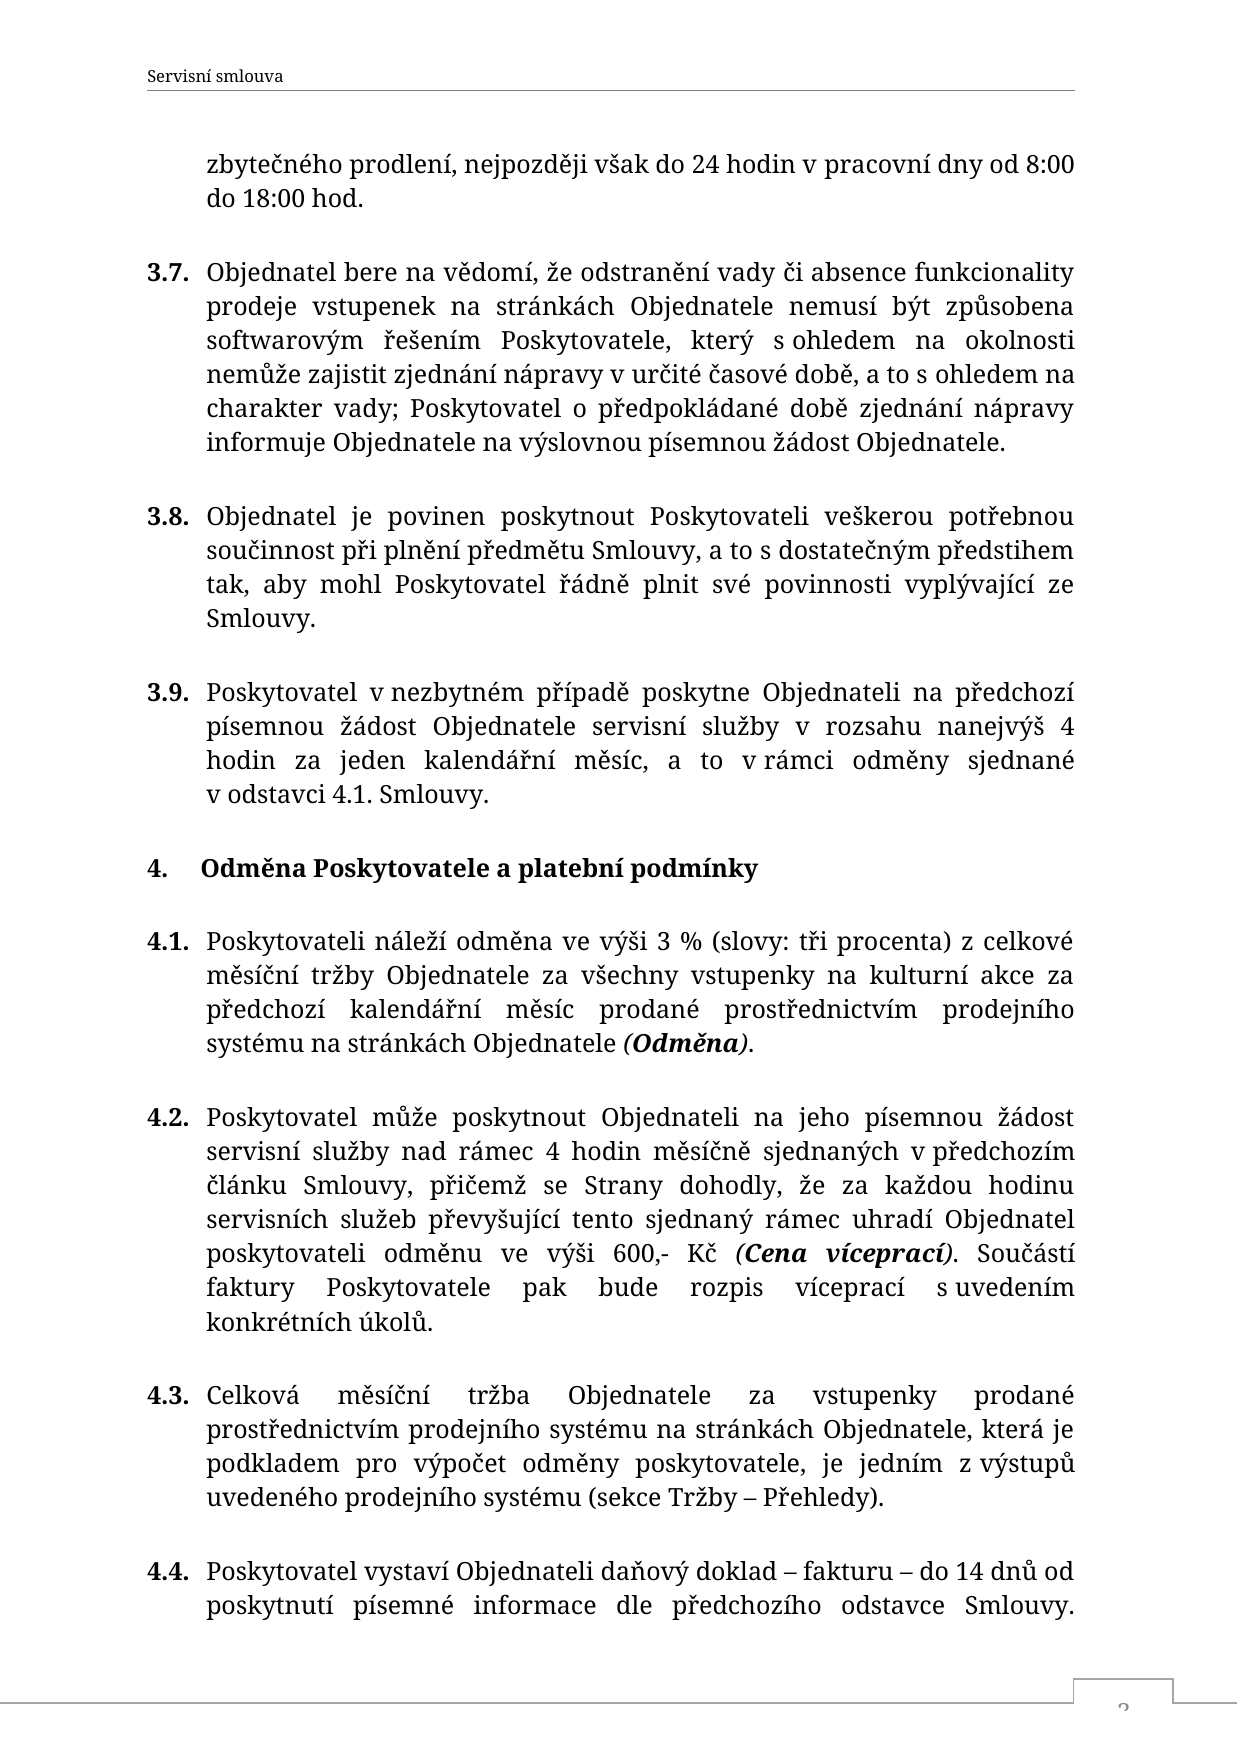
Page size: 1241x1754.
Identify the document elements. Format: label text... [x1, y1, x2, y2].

text Poskytovatel v nezbytném případě poskytne Objednateli na předchozí písemnou žádost Objednatele servisní služby v rozsahu nanejvýš 4 hodin za jeden kalendářní měsíc, a to v rámci odměny sjednané v odstavci 4.1. Smlouvy. [147, 674, 1075, 811]
text Objednatel je povinen poskytnout Poskytovateli veškerou potřebnou součinnost při plnění předmětu Smlouvy, a to s dostatečným předstihem tak, aby mohl Poskytovatel řádně plnit své povinnosti vyplývající ze Smlouvy. [147, 499, 1075, 635]
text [147, 147, 1075, 215]
text Celková měsíční tržba Objednatele za vstupenky prodané prostřednictvím prodejního systému na stránkách Objednatele, která je podkladem pro výpočet odměny poskytovatele, je jedním z výstupů uvedeného prodejního systému (sekce Tržby – Přehledy). [147, 1378, 1075, 1514]
text Poskytovatel může poskytnout Objednateli na jeho písemnou žádost servisní služby nad rámec 4 hodin měsíčně sjednaných v předchozím článku Smlouvy, přičemž se Strany dohodly, že za každou hodinu servisních služeb převyšující tento sjednaný rámec uhradí Objednatel poskytovateli odměnu ve výši 600,- Kč (Cena víceprací). Součástí faktury Poskytovatele pak bude rozpis víceprací s uvedením konkrétních úkolů. [147, 1100, 1075, 1338]
text Odměna Poskytovatele a platební podmínky [147, 850, 1075, 884]
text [147, 1554, 1075, 1622]
text Objednatel bere na vědomí, že odstranění vady či absence funkcionality prodeje vstupenek na stránkách Objednatele nemusí být způsobena softwarovým řešením Poskytovatele, který s ohledem na okolnosti nemůže zajistit zjednání nápravy v určité časové době, a to s ohledem na charakter vady; Poskytovatel o předpokládané době zjednání nápravy informuje Objednatele na výslovnou písemnou žádost Objednatele. [147, 255, 1075, 459]
text Poskytovateli náleží odměna ve výši 3 % (slovy: tři procenta) z celkové měsíční tržby Objednatele za všechny vstupenky na kulturní akce za předchozí kalendářní měsíc prodané prostřednictvím prodejního systému na stránkách Objednatele (Odměna). [147, 924, 1075, 1060]
